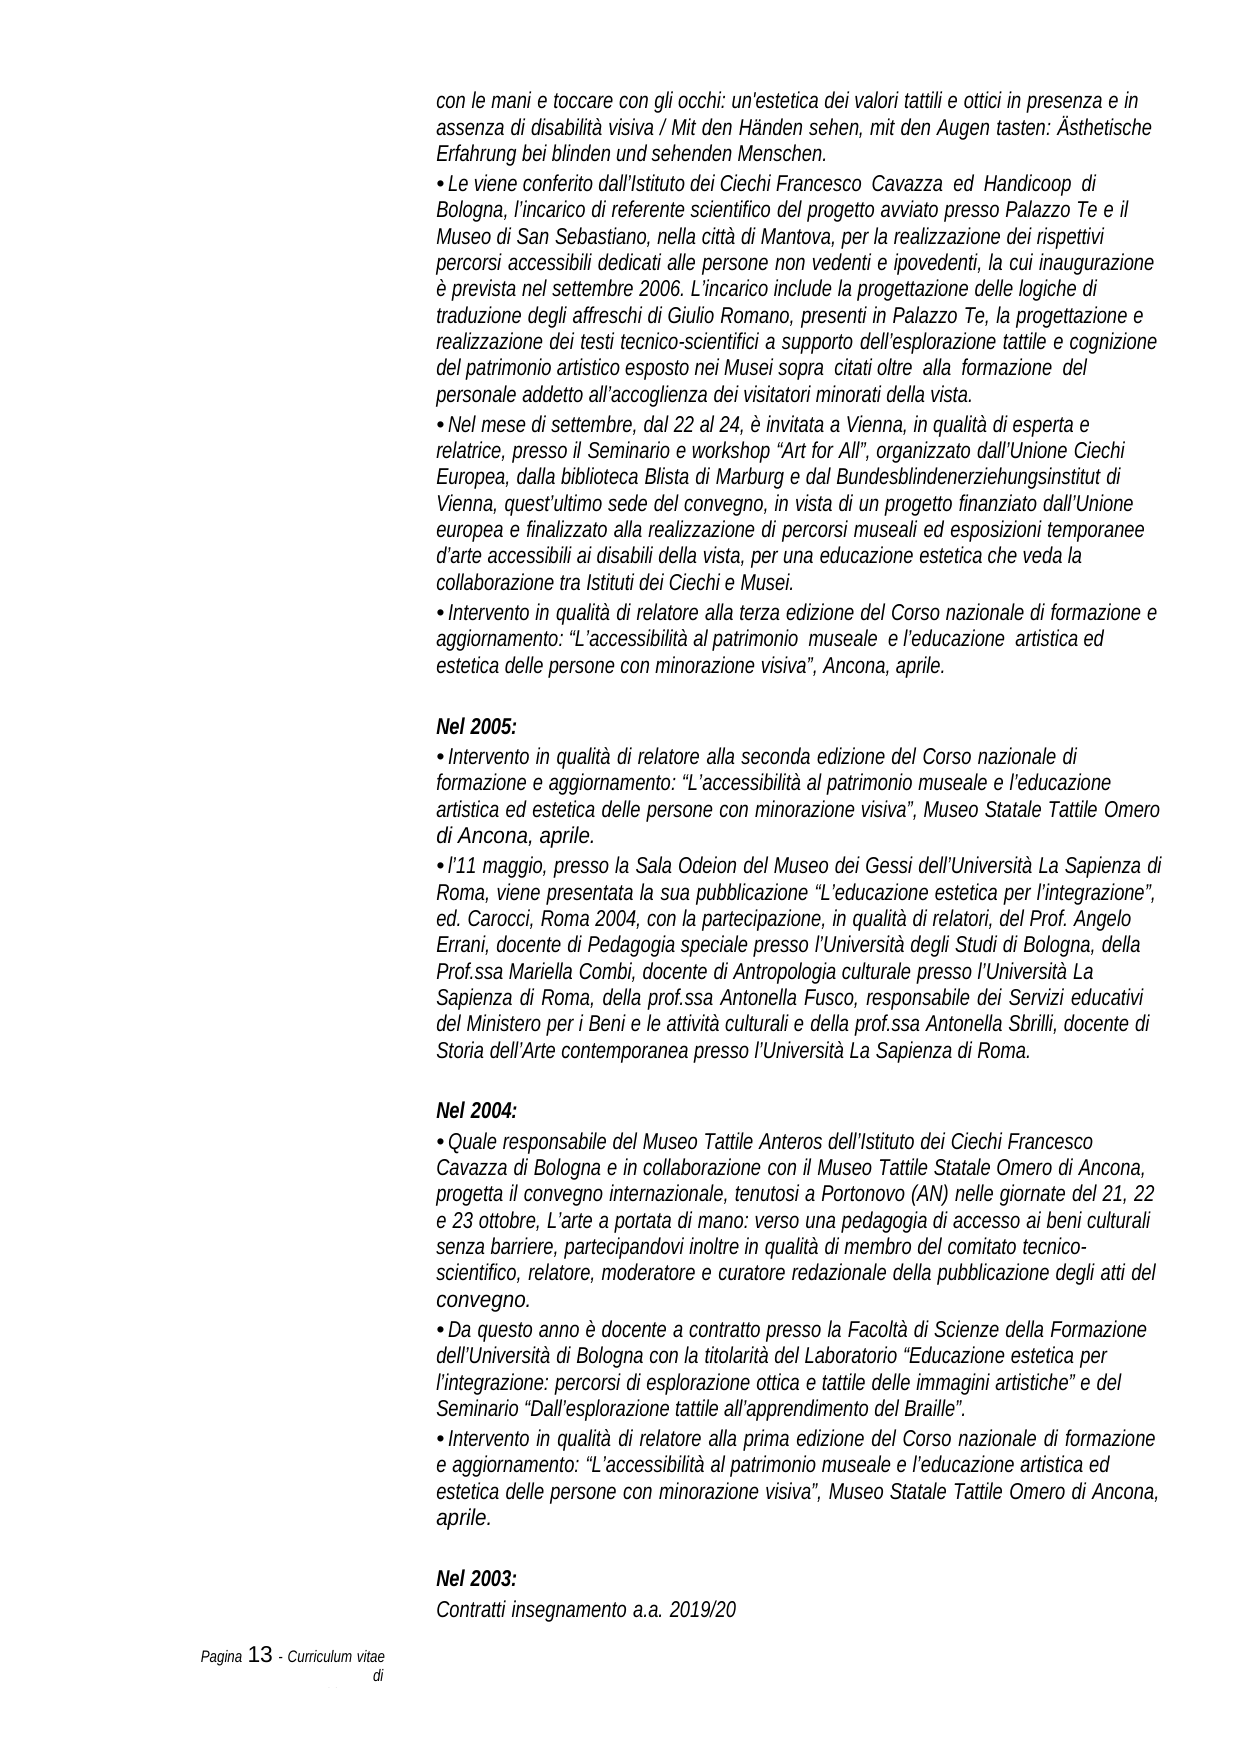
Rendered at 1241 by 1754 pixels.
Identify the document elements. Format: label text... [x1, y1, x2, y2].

list Intervento in qualità di relatore alla prima edizione del Corso nazionale di formazione e aggiornamento: “L’accessibilità al patrimonio museale e l’educazione artistica ed estetica delle persone con minorazione visiva”, Museo Statale Tattile Omero di Ancona, aprile. [436, 1425, 1165, 1531]
text Contratti insegnamento a.a. 2019/20 [436, 1596, 1198, 1622]
list l’11 maggio, presso la Sala Odeion del Museo dei Gessi dell’Università La Sapienza di Roma, viene presentata la sua pubblicazione “L’educazione estetica per l’integrazione”, ed. Carocci, Roma 2004, con la partecipazione, in qualità di relatori, del Prof. Angelo Errani, docente di Pedagogia speciale presso l’Università degli Studi di Bologna, della Prof.ssa Mariella Combi, docente di Antropologia culturale presso l’Università La Sapienza di Roma, della prof.ssa Antonella Fusco, responsabile dei Servizi educativi del Ministero per i Beni e le attività culturali e della prof.ssa Antonella Sbrilli, docente di Storia dell’Arte contemporanea presso l’Università La Sapienza di Roma. [436, 852, 1167, 1063]
list Quale responsabile del Museo Tattile Anteros dell’Istituto dei Ciechi Francesco Cavazza di Bologna e in collaborazione con il Museo Tattile Statale Omero di Ancona, progetta il convegno internazionale, tenutosi a Portonovo (AN) nelle giornate del 21, 22 e 23 ottobre, L’arte a portata di mano: verso una pedagogia di accesso ai beni culturali senza barriere, partecipandovi inoltre in qualità di membro del comitato tecnico- scientifico, relatore, moderatore e curatore redazionale della pubblicazione degli atti del convegno. [436, 1128, 1163, 1312]
subtitle Nel 2005: [436, 713, 1198, 739]
list Intervento in qualità di relatore alla terza edizione del Corso nazionale di formazione e aggiornamento: “L’accessibilità al patrimonio museale e l’educazione artistica ed estetica delle persone con minorazione visiva”, Ancona, aprile. [436, 599, 1163, 678]
subtitle Nel 2004: [436, 1097, 1198, 1124]
list Nel mese di settembre, dal 22 al 24, è invitata a Vienna, in qualità di esperta e relatrice, presso il Seminario e workshop “Art for All”, organizzato dall’Unione Ciechi Europea, dalla biblioteca Blista di Marburg e dal Bundesblindenerziehungsinstitut di Vienna, quest’ultimo sede del convegno, in vista di un progetto finanziato dall’Unione europea e finalizzato alla realizzazione di percorsi museali ed esposizioni temporanee d’arte accessibili ai disabili della vista, per una educazione estetica che veda la collaborazione tra Istituti dei Ciechi e Musei. [436, 411, 1151, 595]
subtitle Nel 2003: [436, 1565, 1198, 1592]
list Le viene conferito dall’Istituto dei Ciechi Francesco Cavazza ed Handicoop di Bologna, l’incarico di referente scientifico del progetto avviato presso Palazzo Te e il Museo di San Sebastiano, nella città di Mantova, per la realizzazione dei rispettivi percorsi accessibili dedicati alle persone non vedenti e ipovedenti, la cui inaugurazione è prevista nel settembre 2006. L’incarico include la progettazione delle logiche di traduzione degli affreschi di Giulio Romano, presenti in Palazzo Te, la progettazione e realizzazione dei testi tecnico-scientifici a supporto dell’esplorazione tattile e cognizione del patrimonio artistico esposto nei Musei sopra citati oltre alla formazione del personale addetto all’accoglienza dei visitatori minorati della vista. [436, 170, 1164, 407]
text con le mani e toccare con gli occhi: un'estetica dei valori tattili e ottici in presenza e in assenza di disabilità visiva / Mit den Händen sehen, mit den Augen tasten: Ästhetische Erfahrung bei blinden und sehenden Menschen. [436, 87, 1198, 166]
list Da questo anno è docente a contratto presso la Facoltà di Scienze della Formazione dell’Università di Bologna con la titolarità del Laboratorio “Educazione estetica per l’integrazione: percorsi di esplorazione ottica e tattile delle immagini artistiche” e del Seminario “Dall’esplorazione tattile all’apprendimento del Braille”. [436, 1316, 1153, 1421]
list Intervento in qualità di relatore alla seconda edizione del Corso nazionale di formazione e aggiornamento: “L’accessibilità al patrimonio museale e l’educazione artistica ed estetica delle persone con minorazione visiva”, Museo Statale Tattile Omero di Ancona, aprile. [436, 743, 1167, 848]
